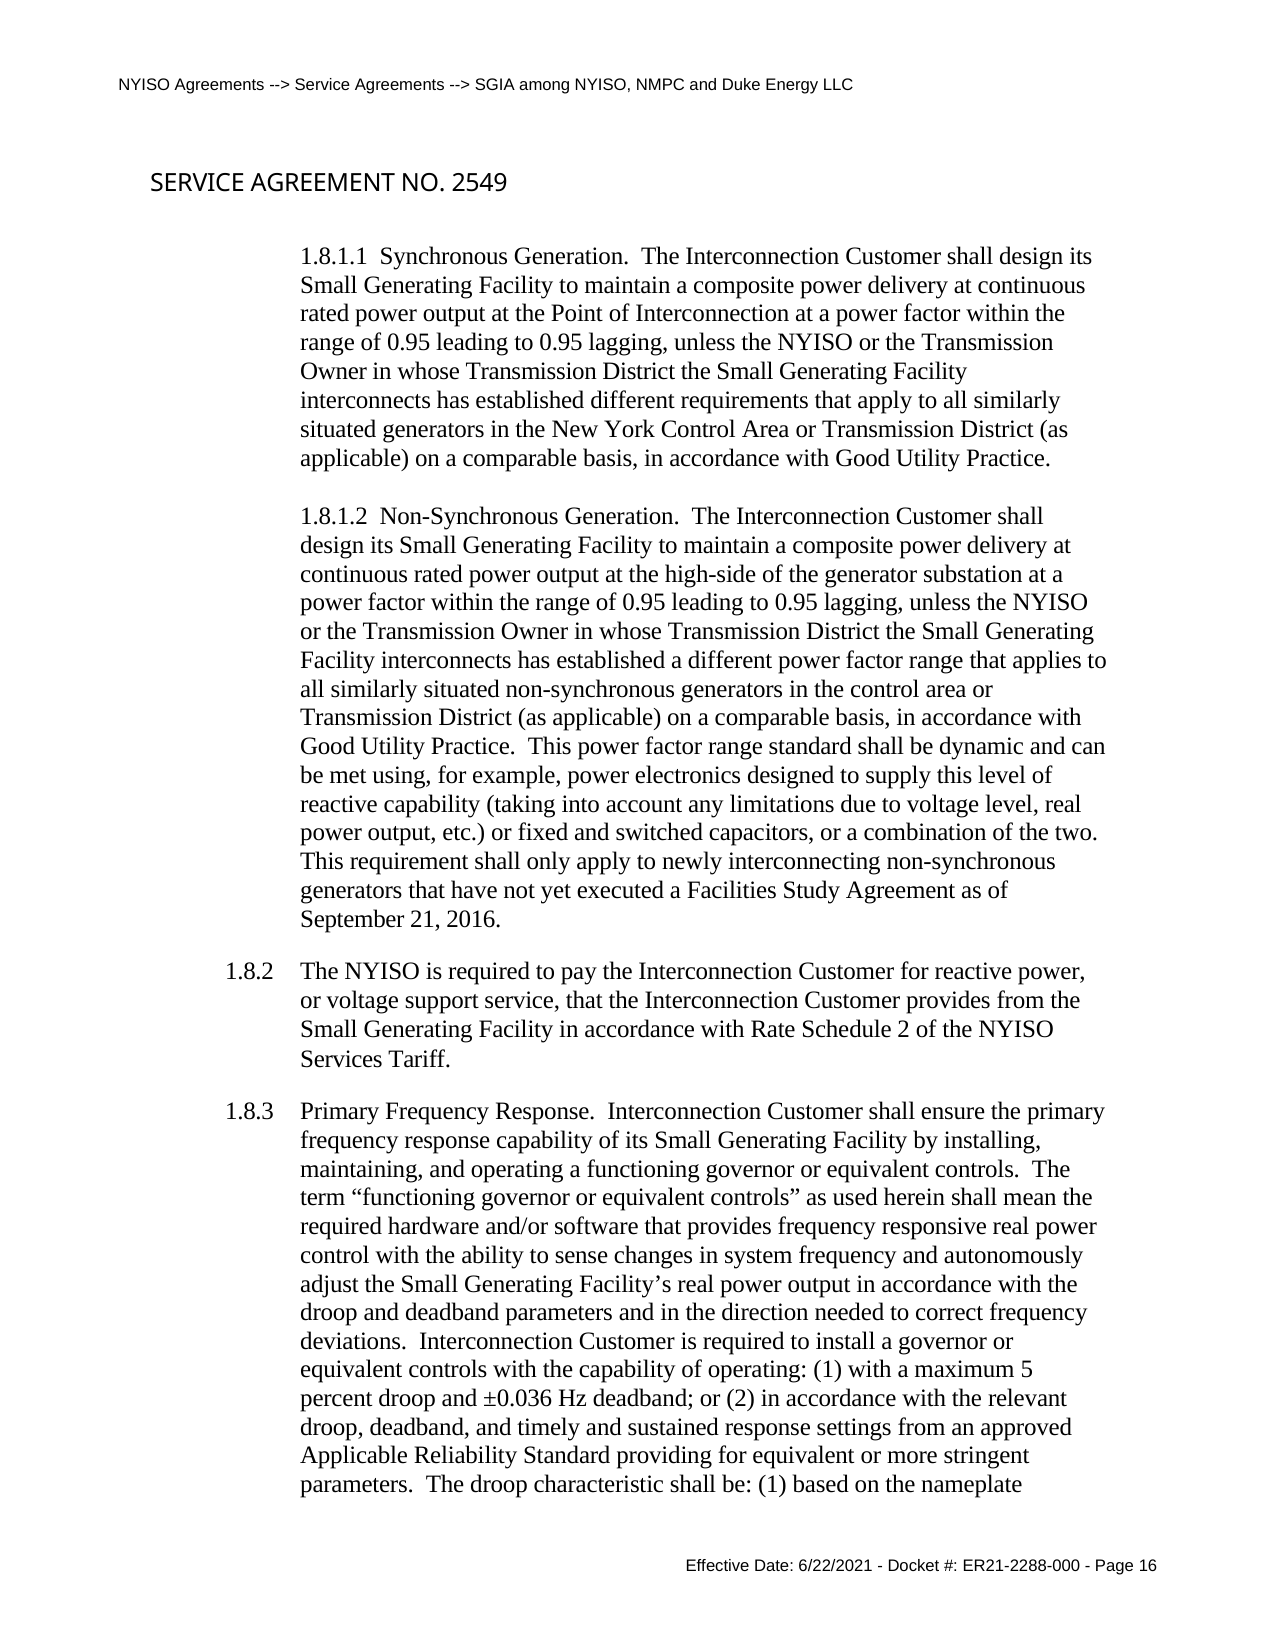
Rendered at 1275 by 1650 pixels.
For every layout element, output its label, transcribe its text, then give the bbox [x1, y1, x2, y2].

text design its Small Generating Facility to maintain a composite power delivery at continuous rated power output at the high-side of the generator substation at a power factor within the range of 0.95 leading to 0.95 lagging, unless the NYISO or the Transmission Owner in whose Transmission District the Small Generating Facility interconnects has established a different power factor range that applies to all similarly situated non-synchronous generators in the control area or Transmission District (as applicable) on a comparable basis, in accordance with Good Utility Practice. This power factor range standard shall be dynamic and can be met using, for example, power electronics designed to supply this level of reactive capability (taking into account any limitations due to voltage level, real power output, etc.) or fixed and switched capacitors, or a combination of the two. This requirement shall only apply to newly interconnecting non-synchronous generators that have not yet executed a Facilities Study Agreement as of September 21, 2016. [300, 530, 1145, 933]
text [300, 1383, 1114, 1498]
text maintaining, and operating a functioning governor or equivalent controls. The term “functioning governor or equivalent controls” as used herein shall mean the required hardware and/or software that provides frequency responsive real power control with the ability to sense changes in system frequency and autonomously adjust the Small Generating Facility’s real power output in accordance with the droop and deadband parameters and in the direction needed to correct frequency deviations. Interconnection Customer is required to install a governor or [300, 1154, 1133, 1355]
text SERVICE AGREEMENT NO. 2549 [150, 168, 1275, 197]
text 1.8.3 Primary Frequency Response. Interconnection Customer shall ensure the primary [225, 1096, 1275, 1125]
text 1.8.2 The NYISO is required to pay the Interconnection Customer for reactive power, [225, 957, 1275, 985]
text 1.8.1.1 Synchronous Generation. The Interconnection Customer shall design its Small Generating Facility to maintain a composite power delivery at continuous rated power output at the Point of Interconnection at a power factor within the range of 0.95 leading to 0.95 lagging, unless the NYISO or the Transmission Owner in whose Transmission District the Small Generating Facility interconnects has established different requirements that apply to all similarly situated generators in the New York Control Area or Transmission District (as applicable) on a comparable basis, in accordance with Good Utility Practice. [300, 241, 1129, 472]
text 1.8.1.2 Non-Synchronous Generation. The Interconnection Customer shall [300, 502, 1275, 530]
text or voltage support service, that the Interconnection Customer provides from the Small Generating Facility in accordance with Rate Schedule 2 of the NYISO Services Tariff. [300, 985, 1116, 1073]
text equivalent controls with the capability of operating: (1) with a maximum 5 [300, 1356, 1275, 1383]
text frequency response capability of its Small Generating Facility by installing, [300, 1125, 1275, 1154]
